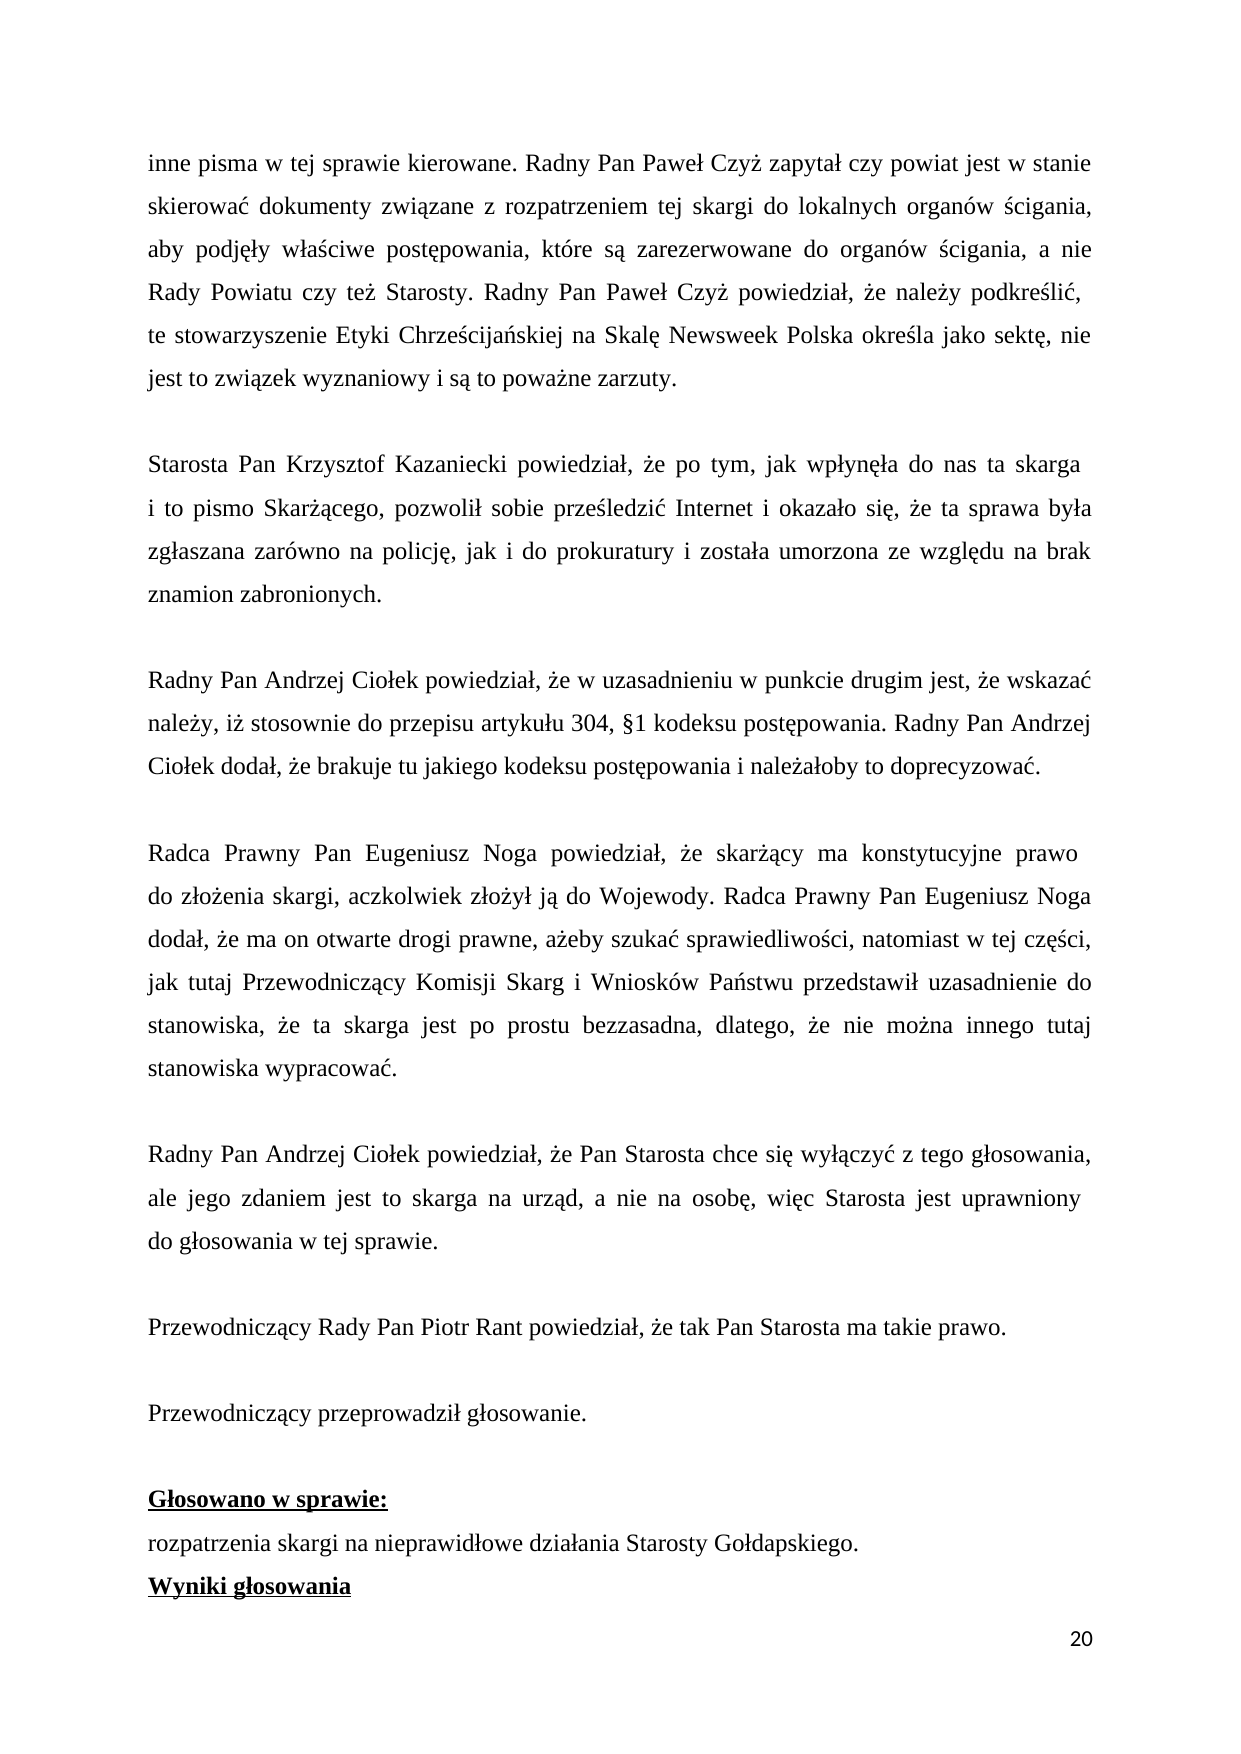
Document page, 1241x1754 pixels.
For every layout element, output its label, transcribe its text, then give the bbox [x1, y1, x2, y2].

text Przewodniczący Rady Pan Piotr Rant powiedział, że tak Pan Starosta ma takie prawo. [148, 1312, 1093, 1341]
text Wyniki głosowania [148, 1571, 1093, 1599]
text rozpatrzenia skargi na nieprawidłowe działania Starosty Gołdapskiego. [148, 1528, 1093, 1556]
text Radny Pan Andrzej Ciołek powiedział, że w uzasadnieniu w punkcie drugim jest, że wskazać należy, iż stosownie do przepisu artykułu 304, §1 kodeksu postępowania. Radny Pan Andrzej Ciołek dodał, że brakuje tu jakiego kodeksu postępowania i należałoby to doprecyzować. [148, 665, 1093, 780]
text Starosta Pan Krzysztof Kazaniecki powiedział, że po tym, jak wpłynęła do nas ta skarga i to pismo Skarżącego, pozwolił sobie prześledzić Internet i okazało się, że ta sprawa była zgłaszana zarówno na policję, jak i do prokuratury i została umorzona ze względu na brak znamion zabronionych. [148, 449, 1093, 608]
text Radny Pan Andrzej Ciołek powiedział, że Pan Starosta chce się wyłączyć z tego głosowania, ale jego zdaniem jest to skarga na urząd, a nie na osobę, więc Starosta jest uprawniony do głosowania w tej sprawie. [148, 1139, 1093, 1254]
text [148, 148, 1093, 392]
text Głosowano w sprawie: [148, 1484, 1093, 1513]
text Radca Prawny Pan Eugeniusz Noga powiedział, że skarżący ma konstytucyjne prawo do złożenia skargi, aczkolwiek złożył ją do Wojewody. Radca Prawny Pan Eugeniusz Noga dodał, że ma on otwarte drogi prawne, ażeby szukać sprawiedliwości, natomiast w tej części, jak tutaj Przewodniczący Komisji Skarg i Wniosków Państwu przedstawił uzasadnienie do stanowiska, że ta skarga jest po prostu bezzasadna, dlatego, że nie można innego tutaj stanowiska wypracować. [148, 838, 1093, 1082]
text Przewodniczący przeprowadził głosowanie. [148, 1398, 1093, 1427]
